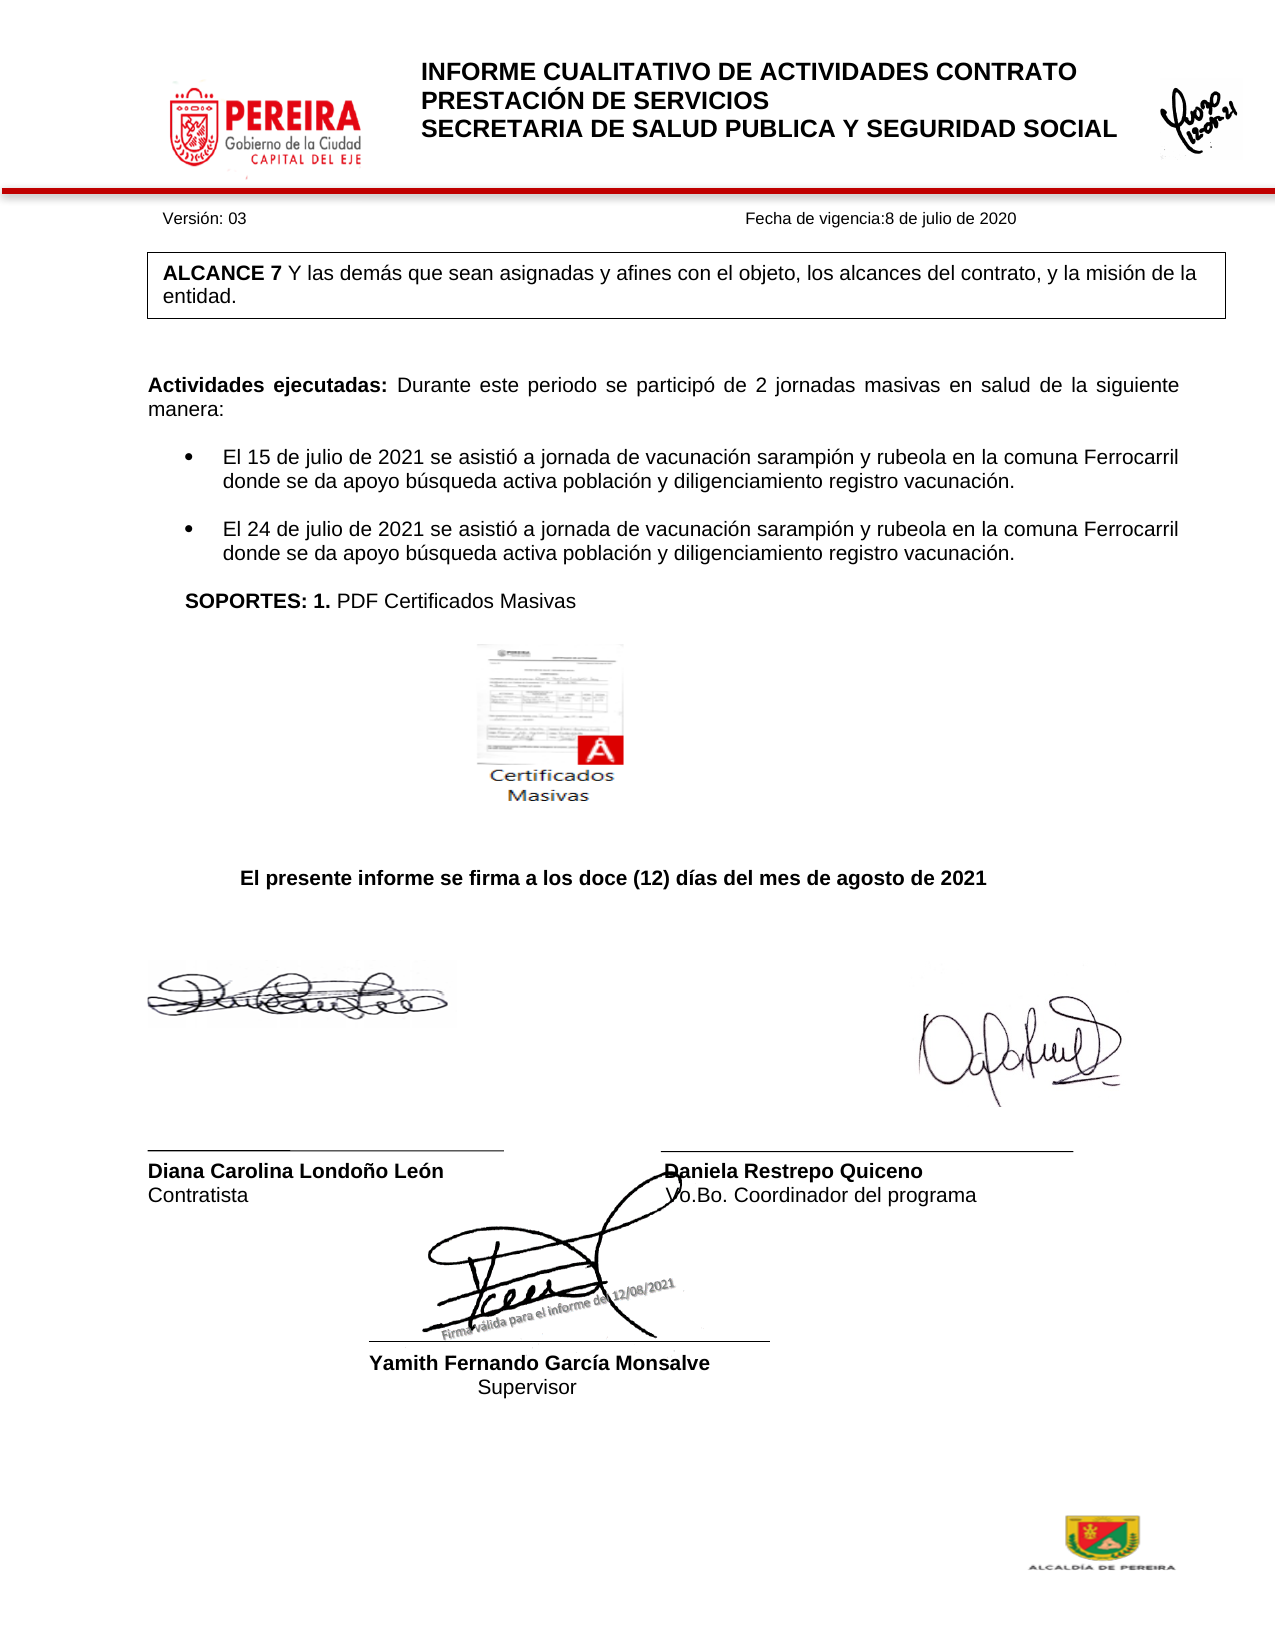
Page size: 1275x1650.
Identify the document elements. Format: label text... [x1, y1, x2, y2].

text Contratista Vo.Bo. Coordinador del programa [148, 1183, 1181, 1207]
picture [401, 1207, 713, 1341]
text SOPORTES: 1. PDF Certificados Masivas [185, 589, 1181, 613]
list El 24 de julio de 2021 se asistió a jornada de vacunación sarampión y rubeola en la comuna Ferrocarril donde se da apoyo búsqueda activa población y diligenciamiento registro vacunación. [185, 517, 1181, 565]
text Supervisor [148, 1375, 1181, 1399]
picture [468, 636, 638, 808]
picture [903, 961, 1133, 1107]
text Yamith Fernando García Monsalve [148, 1351, 1181, 1375]
list El 15 de julio de 2021 se asistió a jornada de vacunación sarampión y rubeola en la comuna Ferrocarril donde se da apoyo búsqueda activa población y diligenciamiento registro vacunación. [185, 445, 1181, 493]
picture [401, 1342, 713, 1351]
picture [162, 79, 367, 181]
text Actividades ejecutadas: Durante este periodo se participó de 2 jornadas masivas en salud de la siguiente manera: [148, 373, 1181, 421]
picture [147, 960, 458, 1028]
text Diana Carolina Londoño León Daniela Restrepo Quiceno [148, 1159, 1181, 1183]
picture [1017, 1503, 1182, 1577]
text El presente informe se firma a los doce (12) días del mes de agosto de 2021 [148, 865, 1181, 889]
